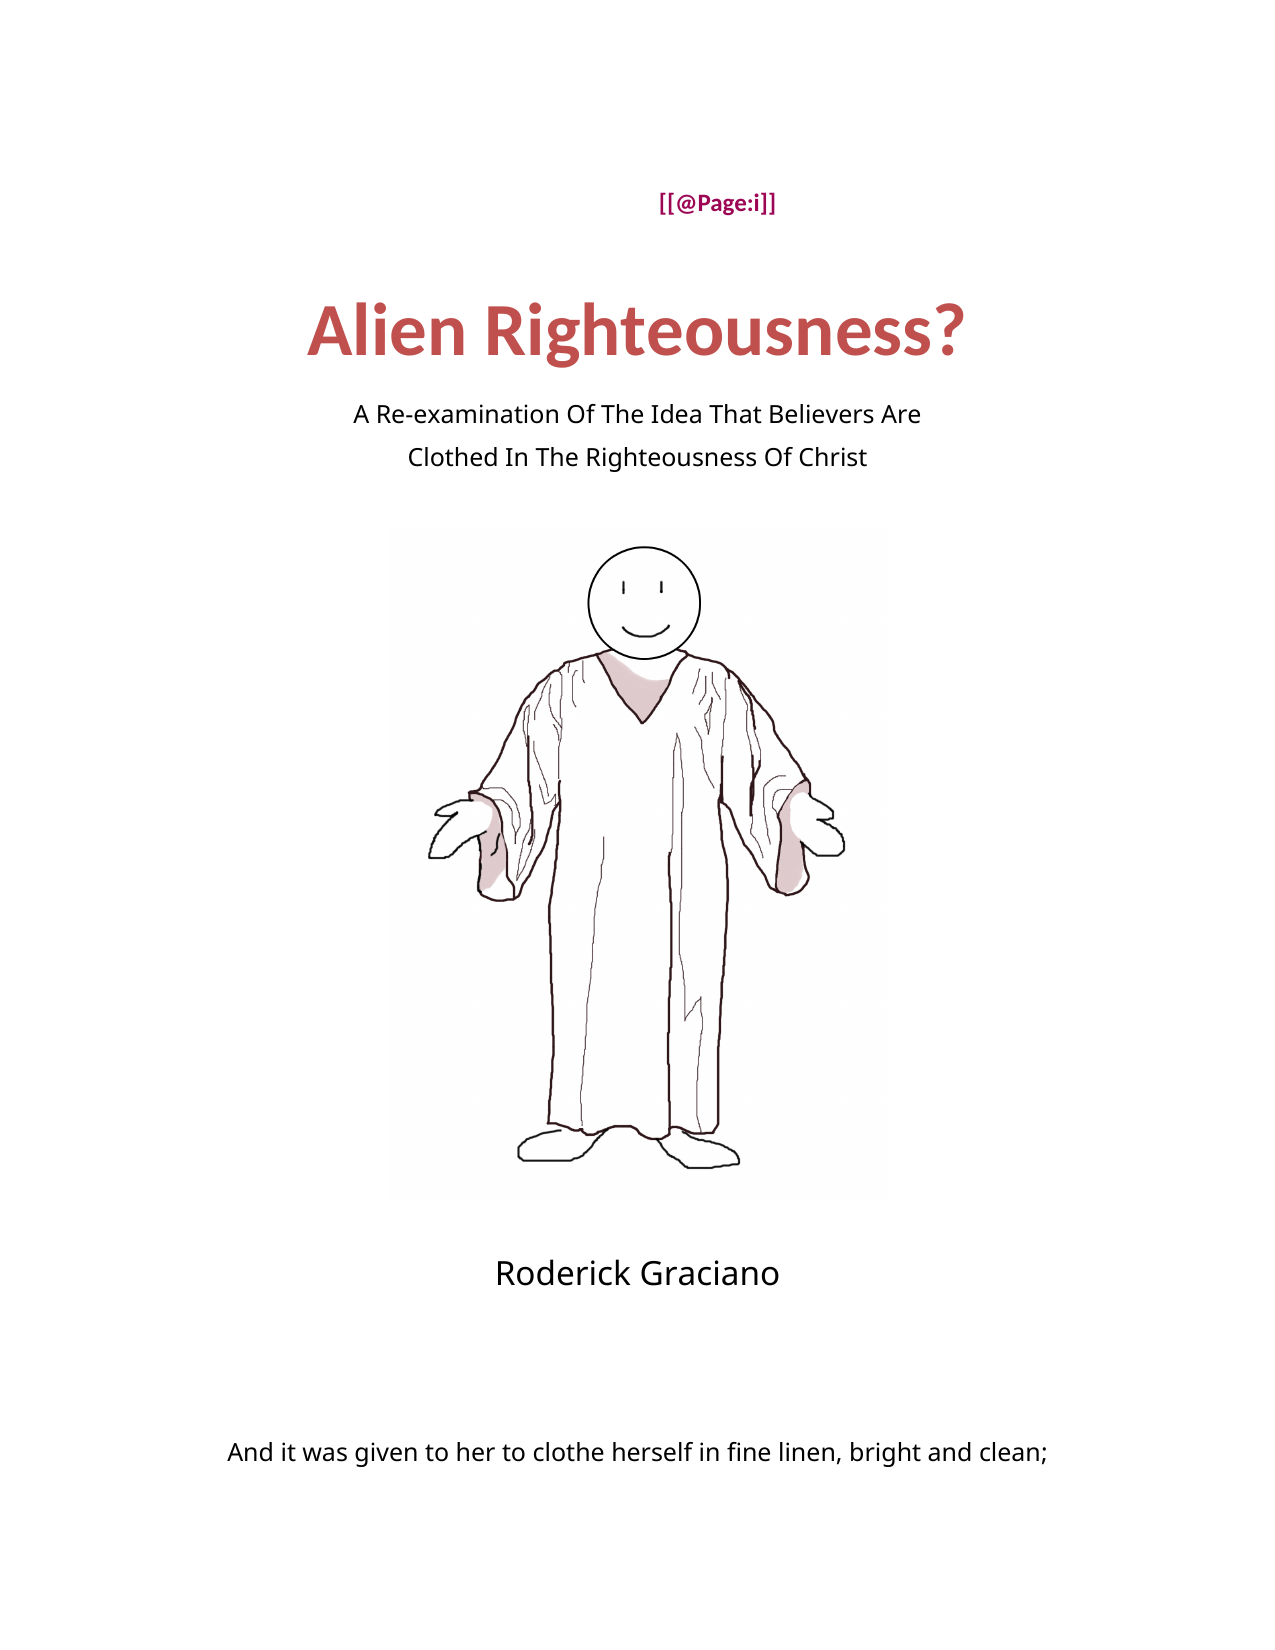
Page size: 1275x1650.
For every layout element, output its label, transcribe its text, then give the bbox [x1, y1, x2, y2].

text And it was given to her to clothe herself in fine linen, bright and clean; [187, 1434, 1087, 1468]
text Roderick Graciano [187, 1250, 1087, 1296]
text A Re-examination Of The Idea That Believers Are [187, 397, 1087, 431]
text Clothed In The Righteousness Of Christ [187, 439, 1087, 473]
picture [388, 524, 887, 1200]
text Alien Righteousness? [187, 282, 1087, 374]
subtitle Title Page [[@Page:i]] [187, 175, 1087, 221]
